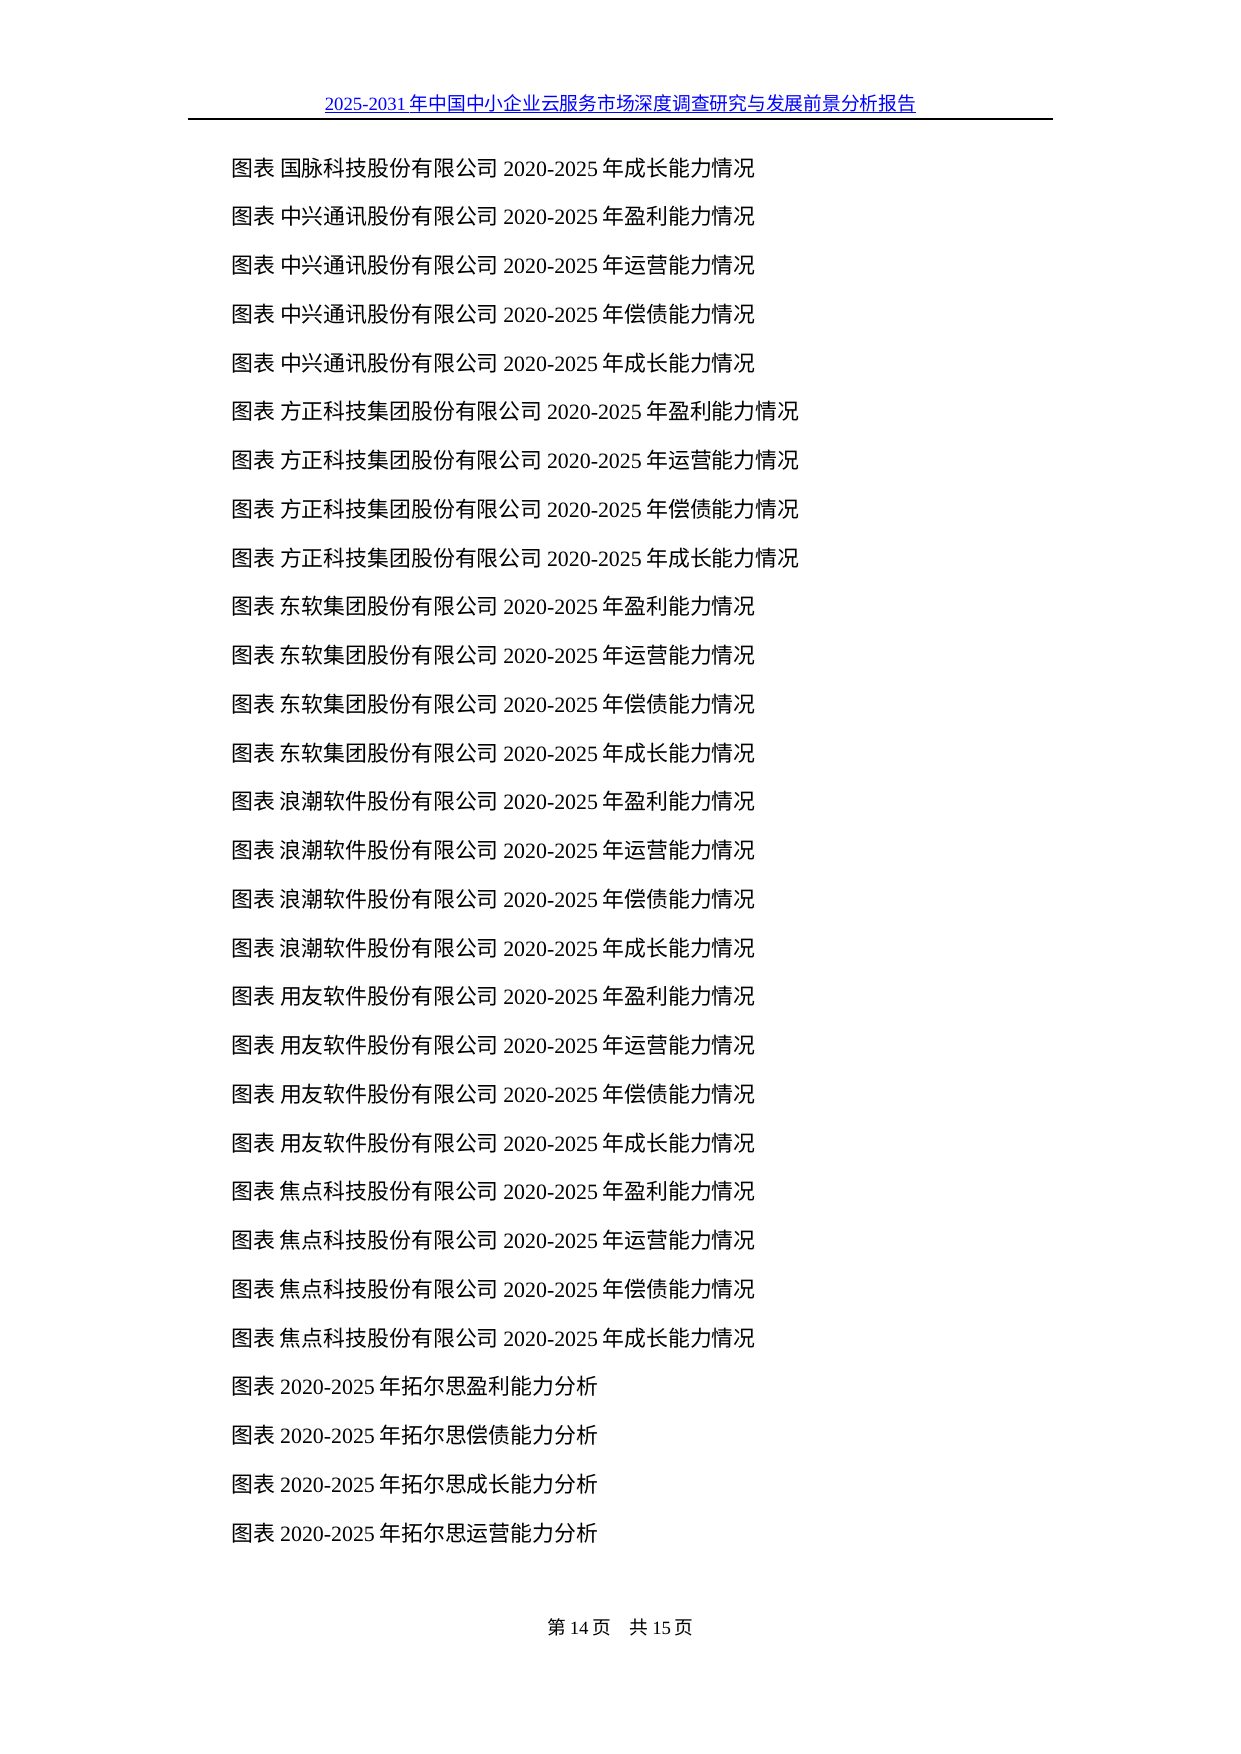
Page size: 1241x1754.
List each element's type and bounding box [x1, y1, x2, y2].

text [187, 150, 1053, 1548]
